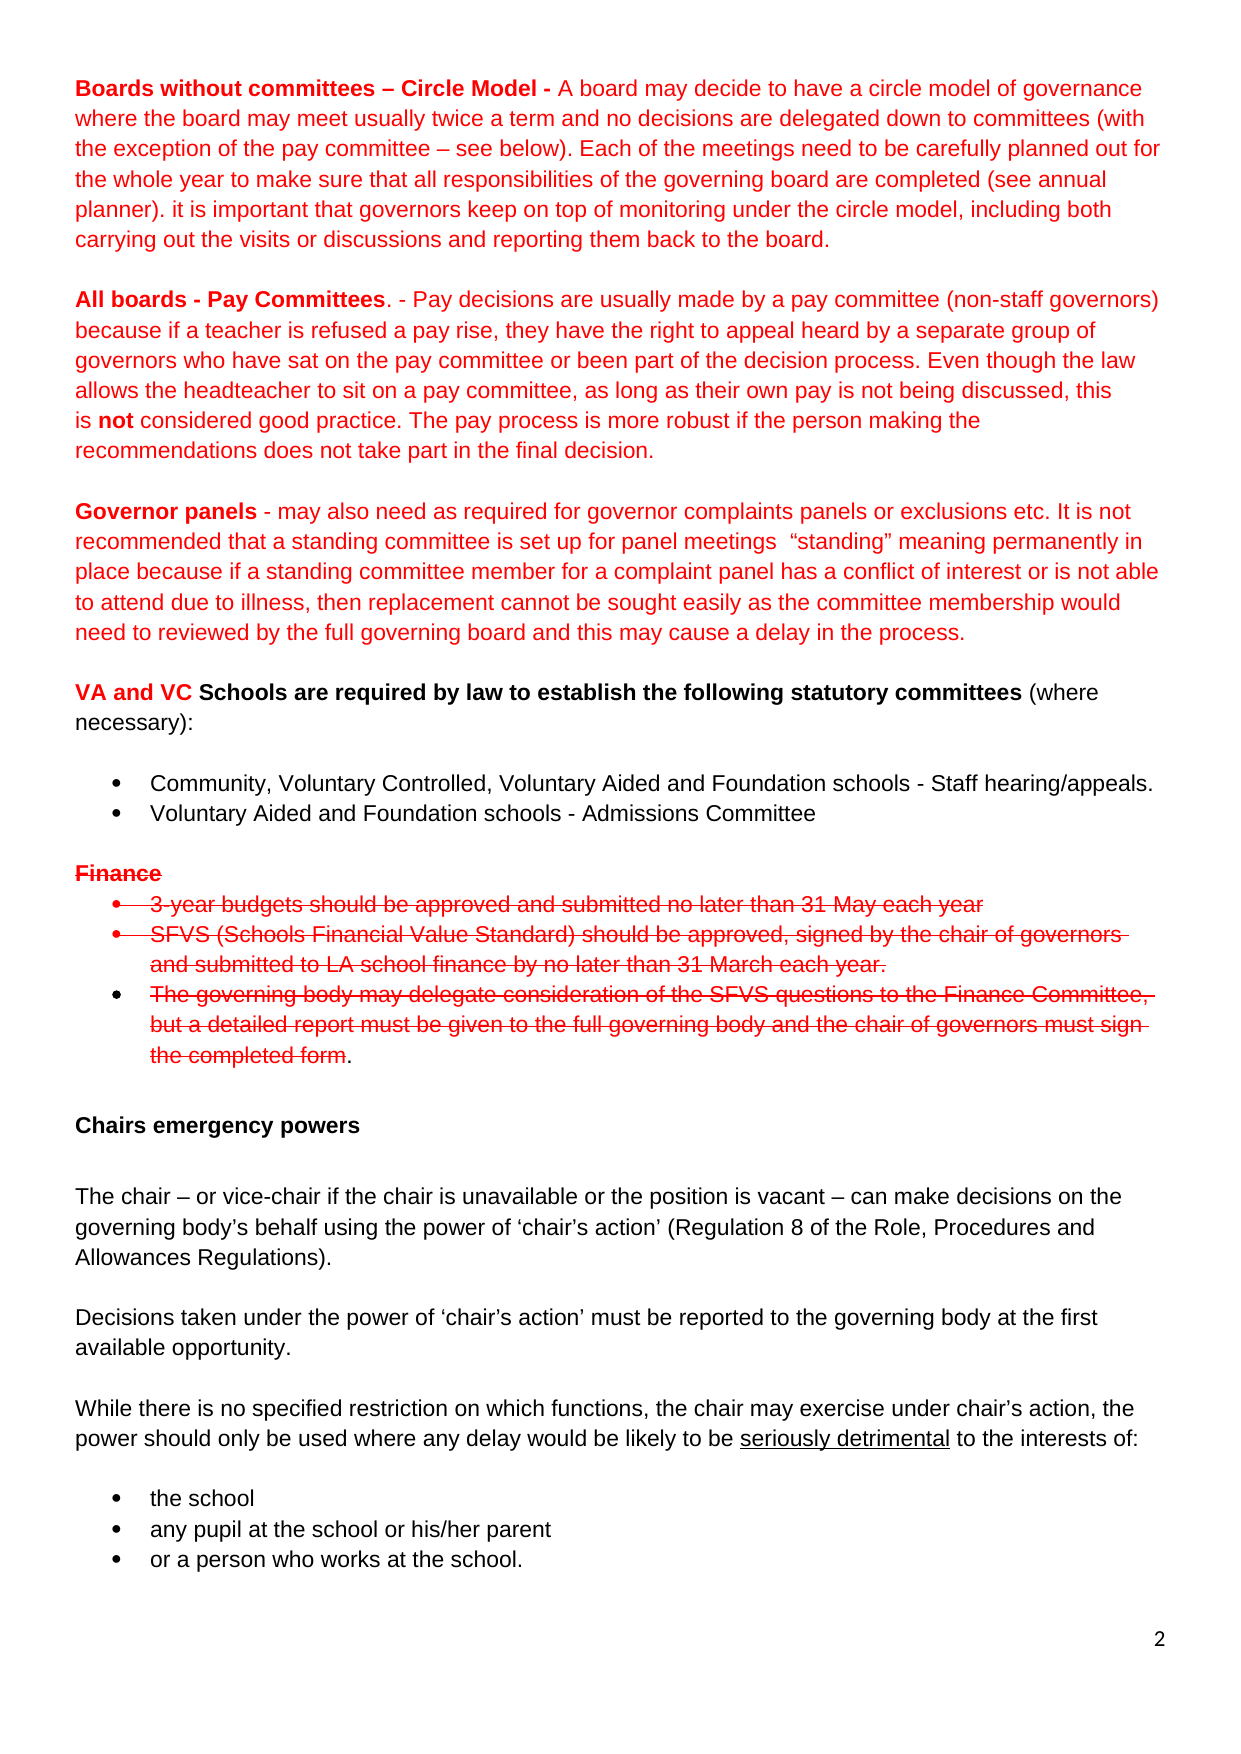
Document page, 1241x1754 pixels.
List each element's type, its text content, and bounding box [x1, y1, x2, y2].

list Voluntary Aided and Foundation schools - Admissions Committee [112, 800, 1165, 826]
list 3-year budgets should be approved and submitted no later than 31 May each year [112, 891, 1165, 917]
text Decisions taken under the power of ‘chair’s action’ must be reported to the governing body at the first available opportunity. [75, 1304, 1165, 1361]
text While there is no specified restriction on which functions, the chair may exercise under chair’s action, the power should only be used where any delay would be likely to be seriously detrimental to the interests of: [75, 1395, 1165, 1451]
list any pupil at the school or his/her parent [112, 1516, 1165, 1542]
list the school [112, 1485, 1165, 1512]
text The chair – or vice-chair if the chair is unavailable or the position is vacant – can make decisions on the governing body’s behalf using the power of ‘chair’s action’ (Regulation 8 of the Role, Procedures and Allowances Regulations). [75, 1183, 1165, 1270]
list SFVS (Schools Financial Value Standard) should be approved, signed by the chair of governors and submitted to LA school finance by no later than 31 March each year. [112, 921, 1165, 977]
text Boards without committees – Circle Model - A board may decide to have a circle model of governance where the board may meet usually twice a term and no decisions are delegated down to committees (with the exception of the pay committee – see below). Each of the meetings need to be carefully planned out for the whole year to make sure that all responsibilities of the governing board are completed (see annual planner). it is important that governors keep on top of monitoring under the circle model, including both carrying out the visits or discussions and reporting them back to the board. [75, 75, 1165, 252]
text All boards - Pay Committees. - Pay decisions are usually made by a pay committee (non-staff governors) because if a teacher is refused a pay rise, they have the right to appeal heard by a separate group of governors who have sat on the pay committee or been part of the decision process. Even though the law allows the headteacher to sit on a pay committee, as long as their own pay is not being discussed, this is not considered good practice. The pay process is more robust if the person making the recommendations does not take part in the final decision. [75, 286, 1165, 464]
list or a person who works at the school. [112, 1546, 1165, 1572]
text Finance [75, 860, 1165, 887]
text Chairs emergency powers [75, 1112, 1165, 1139]
list The governing body may delegate consideration of the SFVS questions to the Finance Committee, but a detailed report must be given to the full governing body and the chair of governors must sign the completed form. [112, 981, 1165, 1068]
list Community, Voluntary Controlled, Voluntary Aided and Foundation schools - Staff hearing/appeals. [112, 770, 1165, 796]
text VA and VC Schools are required by law to establish the following statutory committees (where necessary): [75, 679, 1165, 736]
text Governor panels - may also need as required for governor complaints panels or exclusions etc. It is not recommended that a standing committee is set up for panel meetings “standing” meaning permanently in place because if a standing committee member for a complaint panel has a conflict of interest or is not able to attend due to illness, then replacement cannot be sought easily as the committee membership would need to reviewed by the full governing board and this may cause a delay in the process. [75, 498, 1165, 645]
